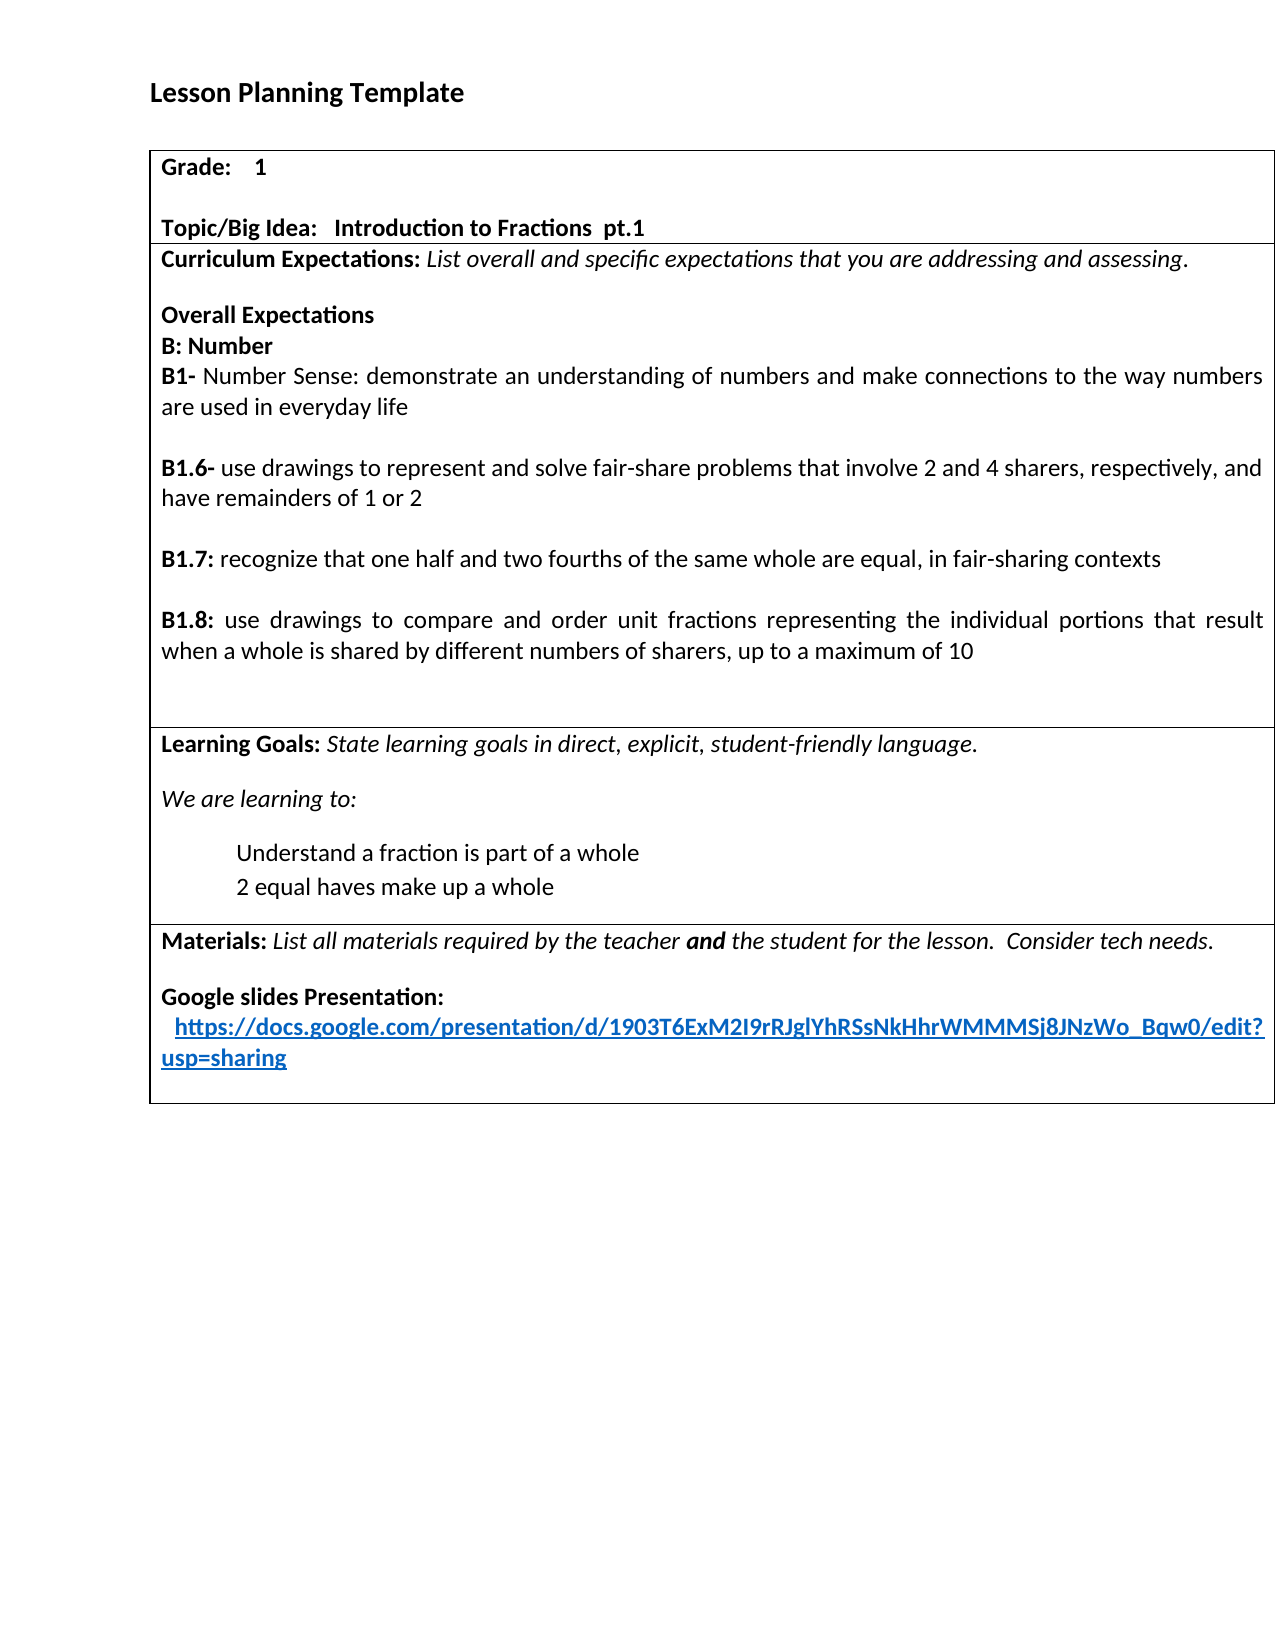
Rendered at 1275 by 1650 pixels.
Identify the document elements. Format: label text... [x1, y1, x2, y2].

table_cell Materials: List all materials required by the teacher and the student for the lesson. Consider tech needs. Google slides Presentation: https://docs.google.com/presentation/d/1903T6ExM2I9rRJglYhRSsNkHhrWMMMSj8JNzWo_Bqw0/edit?usp=sharing Worksheet: Shape cut out for cut and paste activity: [151, 925, 1274, 1103]
table_cell Learning Goals: State learning goals in direct, explicit, student-friendly language. We are learning to: Understand a fraction is part of a whole 2 equal haves make up a whole [151, 728, 1274, 924]
table_header Grade: 1 Topic/Big Idea: Introduction to Fractions pt.1 [151, 151, 1274, 243]
table_cell Curriculum Expectations: List overall and specific expectations that you are addressing and assessing. Overall Expectations B: Number B1- Number Sense: demonstrate an understanding of numbers and make connections to the way numbers are used in everyday life B1.6- use drawings to represent and solve fair-share problems that involve 2 and 4 sharers, respectively, and have remainders of 1 or 2 B1.7: recognize that one half and two fourths of the same whole are equal, in fair-sharing contexts B1.8: use drawings to compare and order unit fractions representing the individual portions that result when a whole is shared by different numbers of sharers, up to a maximum of 10 [151, 244, 1274, 727]
